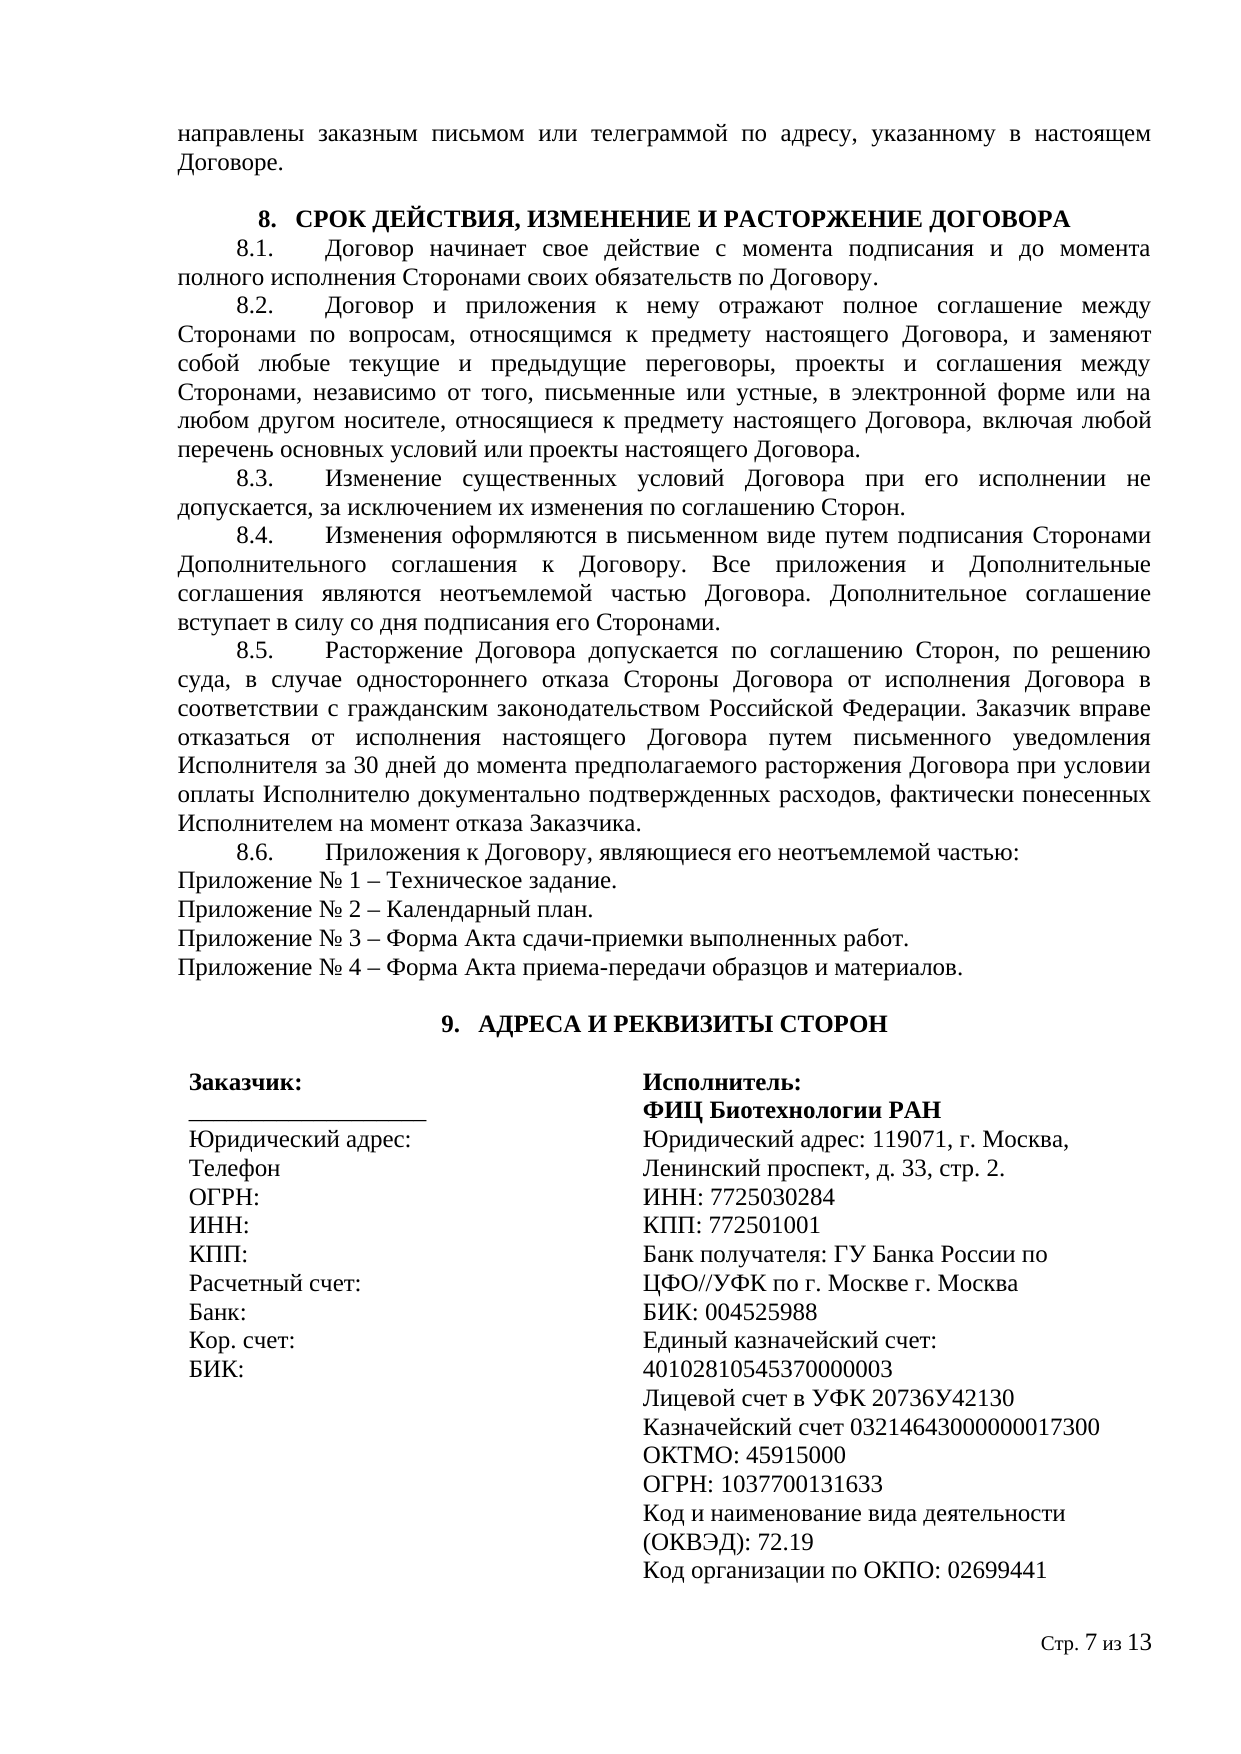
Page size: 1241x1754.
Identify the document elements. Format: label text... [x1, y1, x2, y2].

list АДРЕСА И РЕКВИЗИТЫ СТОРОН [177, 1009, 1152, 1038]
list СРОК ДЕЙСТВИЯ, ИЗМЕНЕНИЕ И РАСТОРЖЕНИЕ ДОГОВОРА [177, 204, 1152, 233]
list Расторжение Договора допускается по соглашению Сторон, по решению суда, в случае одностороннего отказа Стороны Договора от исполнения Договора в соответствии с гражданским законодательством Российской Федерации. Заказчик вправе отказаться от исполнения настоящего Договора путем письменного уведомления Исполнителя за 30 дней до момента предполагаемого расторжения Договора при условии оплаты Исполнителю документально подтвержденных расходов, фактически понесенных Исполнителем на момент отказа Заказчика. [177, 636, 1152, 837]
text Приложение № 3 – Форма Акта сдачи-приемки выполненных работ. [177, 923, 1152, 952]
table_header Заказчик: ___________________ Юридический адрес: Телефон ОГРН: ИНН: КПП: Расчетный счет: Банк: Кор. счет: БИК: [177, 1067, 631, 1613]
list Приложения к Договору, являющиеся его неотъемлемой частью: [177, 837, 1152, 866]
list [177, 118, 1152, 176]
list Договор и приложения к нему отражают полное соглашение между Сторонами по вопросам, относящимся к предмету настоящего Договора, и заменяют собой любые текущие и предыдущие переговоры, проекты и соглашения между Сторонами, независимо от того, письменные или устные, в электронной форме или на любом другом носителе, относящиеся к предмету настоящего Договора, включая любой перечень основных условий или проекты настоящего Договора. [177, 291, 1152, 463]
list Изменение существенных условий Договора при его исполнении не допускается, за исключением их изменения по соглашению Сторон. [177, 463, 1152, 521]
list Изменения оформляются в письменном виде путем подписания Сторонами Дополнительного соглашения к Договору. Все приложения и Дополнительные соглашения являются неотъемлемой частью Договора. Дополнительное соглашение вступает в силу со дня подписания его Сторонами. [177, 521, 1152, 636]
text Приложение № 2 – Календарный план. [177, 894, 1152, 923]
list Договор начинает свое действие с момента подписания и до момента полного исполнения Сторонами своих обязательств по Договору. [177, 233, 1152, 291]
text Приложение № 4 – Форма Акта приема-передачи образцов и материалов. [177, 952, 1152, 981]
table_header Исполнитель: ФИЦ Биотехнологии РАН Юридический адрес: 119071, г. Москва, Ленинский проспект, д. 33, стр. 2. ИНН: 7725030284 КПП: 772501001 Банк получателя: ГУ Банка России по ЦФО//УФК по г. Москве г. Москва БИК: 004525988 Единый казначейский счет: 40102810545370000003 Лицевой счет в УФК 20736У42130 Казначейский счет 03214643000000017300 ОКТМО: 45915000 ОГРН: 1037700131633 Код и наименование вида деятельности (ОКВЭД): 72.19 Код организации по ОКПО: 02699441 [631, 1067, 1135, 1613]
text Приложение № 1 – Техническое задание. [177, 866, 1152, 894]
